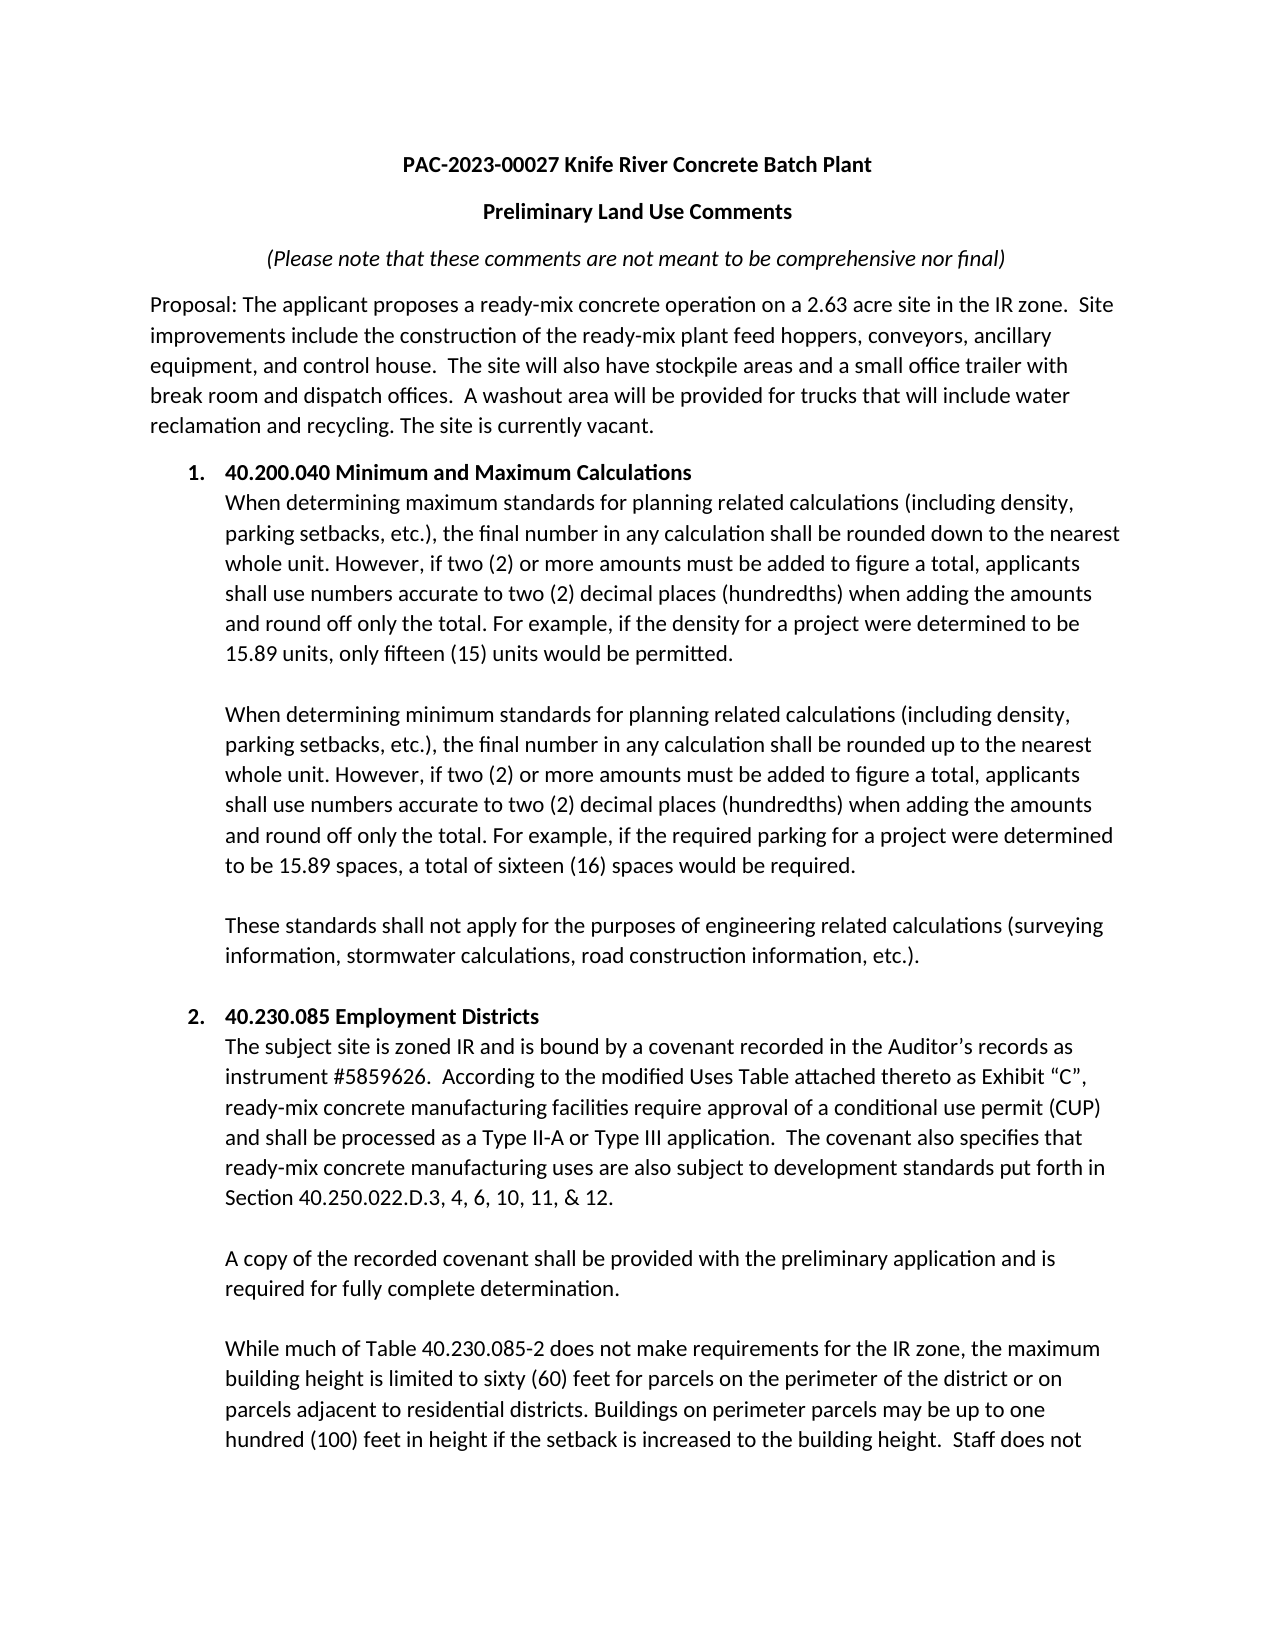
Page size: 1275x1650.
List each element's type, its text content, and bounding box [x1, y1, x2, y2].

list When determining minimum standards for planning related calculations (including density, parking setbacks, etc.), the final number in any calculation shall be rounded up to the nearest whole unit. However, if two (2) or more amounts must be added to figure a total, applicants shall use numbers accurate to two (2) decimal places (hundredths) when adding the amounts and round off only the total. For example, if the required parking for a project were determined to be 15.89 spaces, a total of sixteen (16) spaces would be required. [225, 700, 1125, 879]
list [225, 1334, 1125, 1453]
list 40.200.040 Minimum and Maximum Calculations [187, 458, 1125, 486]
text PAC-2023-00027 Knife River Concrete Batch Plant [150, 150, 1125, 178]
list 40.230.085 Employment Districts [187, 1002, 1125, 1030]
list The subject site is zoned IR and is bound by a covenant recorded in the Auditor’s records as instrument #5859626. According to the modified Uses Table attached thereto as Exhibit “C”, ready-mix concrete manufacturing facilities require approval of a conditional use permit (CUP) and shall be processed as a Type II-A or Type III application. The covenant also specifies that ready-mix concrete manufacturing uses are also subject to development standards put forth in Section 40.250.022.D.3, 4, 6, 10, 11, & 12. [225, 1032, 1125, 1211]
list When determining maximum standards for planning related calculations (including density, parking setbacks, etc.), the final number in any calculation shall be rounded down to the nearest whole unit. However, if two (2) or more amounts must be added to figure a total, applicants shall use numbers accurate to two (2) decimal places (hundredths) when adding the amounts and round off only the total. For example, if the density for a project were determined to be 15.89 units, only fifteen (15) units would be permitted. [225, 488, 1125, 668]
text Proposal: The applicant proposes a ready-mix concrete operation on a 2.63 acre site in the IR zone. Site improvements include the construction of the ready-mix plant feed hoppers, conveyors, ancillary equipment, and control house. The site will also have stockpile areas and a small office trailer with break room and dispatch offices. A washout area will be provided for trucks that will include water reclamation and recycling. The site is currently vacant. [150, 291, 1125, 439]
text Preliminary Land Use Comments [150, 197, 1125, 225]
text (Please note that these comments are not meant to be comprehensive nor final) [150, 244, 1125, 272]
list A copy of the recorded covenant shall be provided with the preliminary application and is required for fully complete determination. [225, 1244, 1125, 1302]
list These standards shall not apply for the purposes of engineering related calculations (surveying information, stormwater calculations, road construction information, etc.). [225, 911, 1125, 970]
